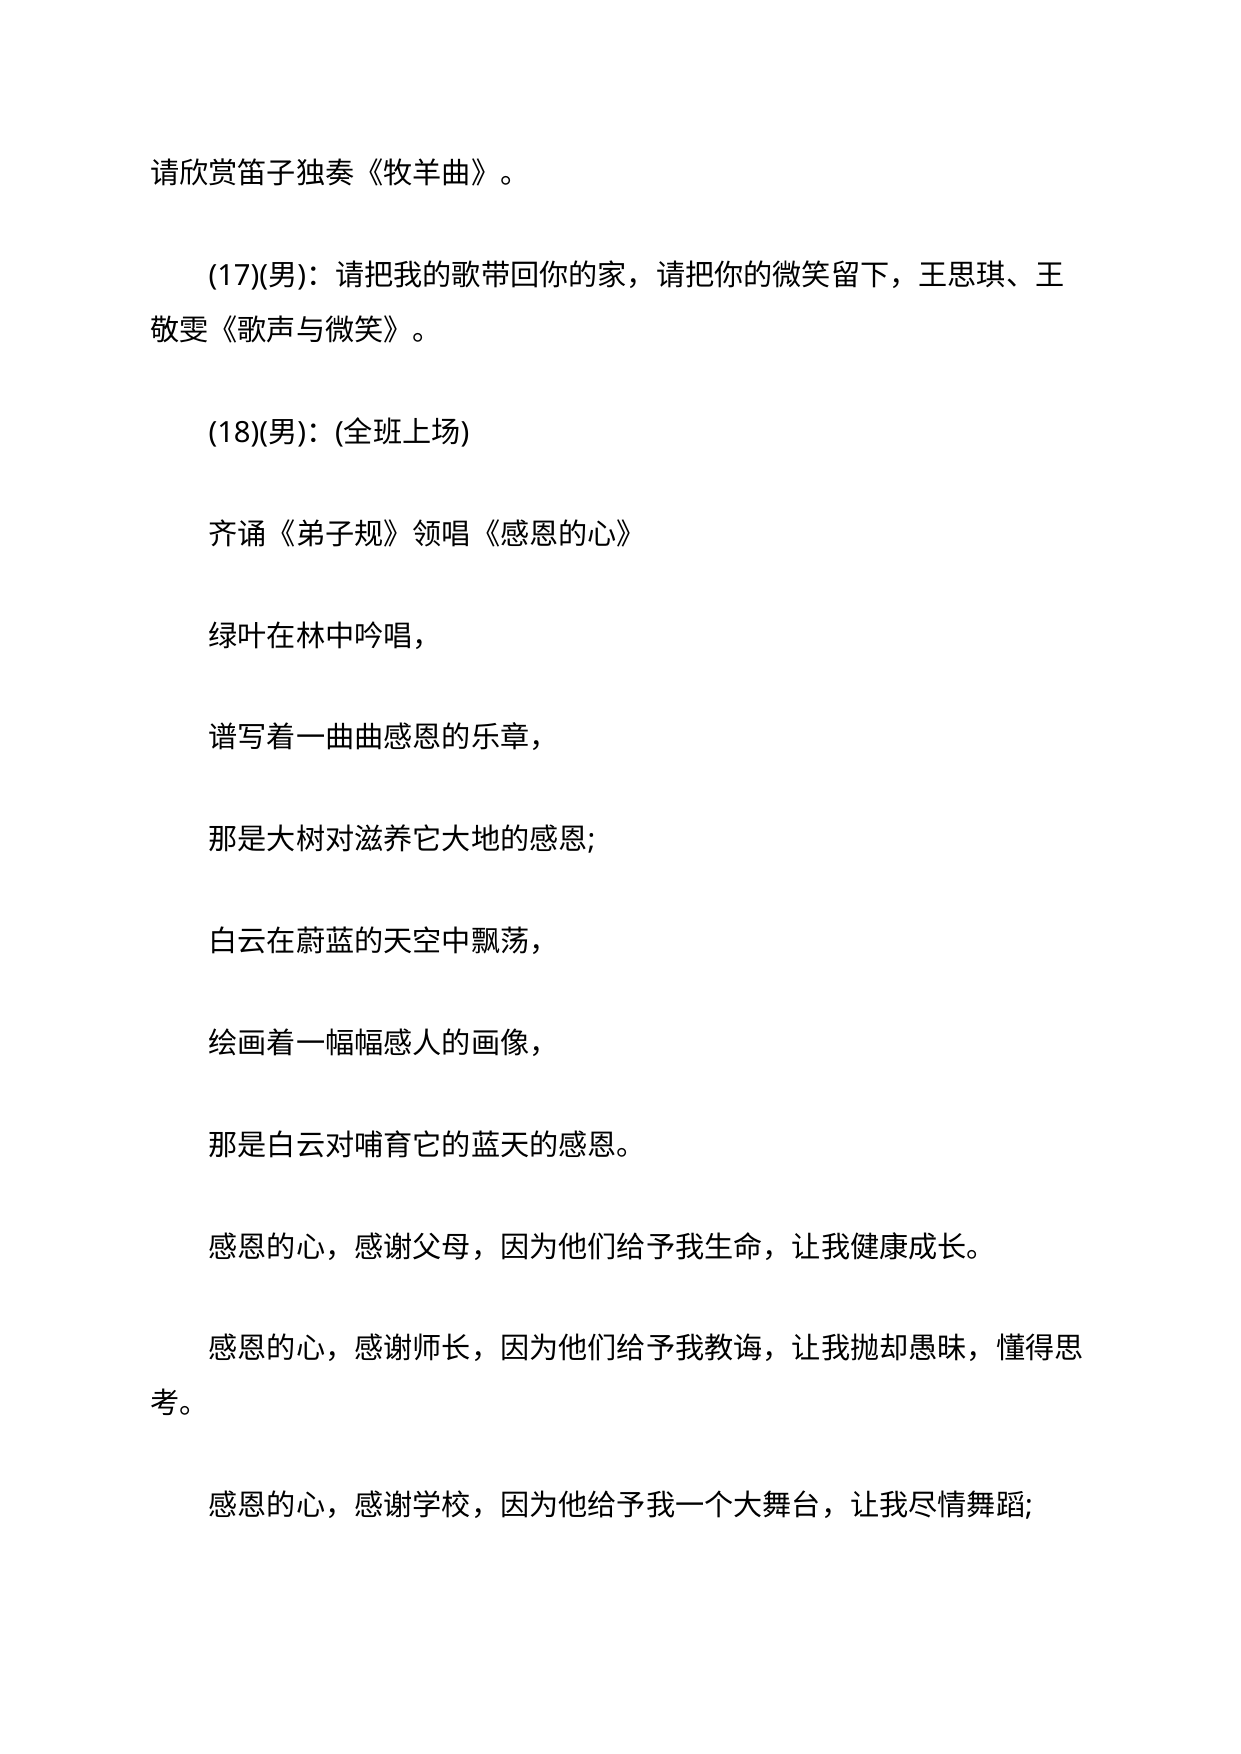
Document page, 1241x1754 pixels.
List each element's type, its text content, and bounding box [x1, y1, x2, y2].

text 感恩的心，感谢学校，因为他给予我一个大舞台，让我尽情舞蹈; [150, 1482, 1090, 1524]
text (18)(男)：(全班上场) [150, 408, 1090, 451]
text 那是大树对滋养它大地的感恩; [150, 816, 1090, 858]
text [150, 150, 1090, 192]
text 白云在蔚蓝的天空中飘荡， [150, 918, 1090, 960]
text 齐诵《弟子规》领唱《感恩的心》 [150, 511, 1090, 553]
text 绘画着一幅幅感人的画像， [150, 1019, 1090, 1062]
text (17)(男)：请把我的歌带回你的家，请把你的微笑留下，王思琪、王敬雯《歌声与微笑》。 [150, 252, 1090, 349]
text 绿叶在林中吟唱， [150, 612, 1090, 654]
text 感恩的心，感谢父母，因为他们给予我生命，让我健康成长。 [150, 1223, 1090, 1265]
text 感恩的心，感谢师长，因为他们给予我教诲，让我抛却愚昧，懂得思考。 [150, 1325, 1090, 1422]
text 那是白云对哺育它的蓝天的感恩。 [150, 1121, 1090, 1164]
text 谱写着一曲曲感恩的乐章， [150, 714, 1090, 756]
